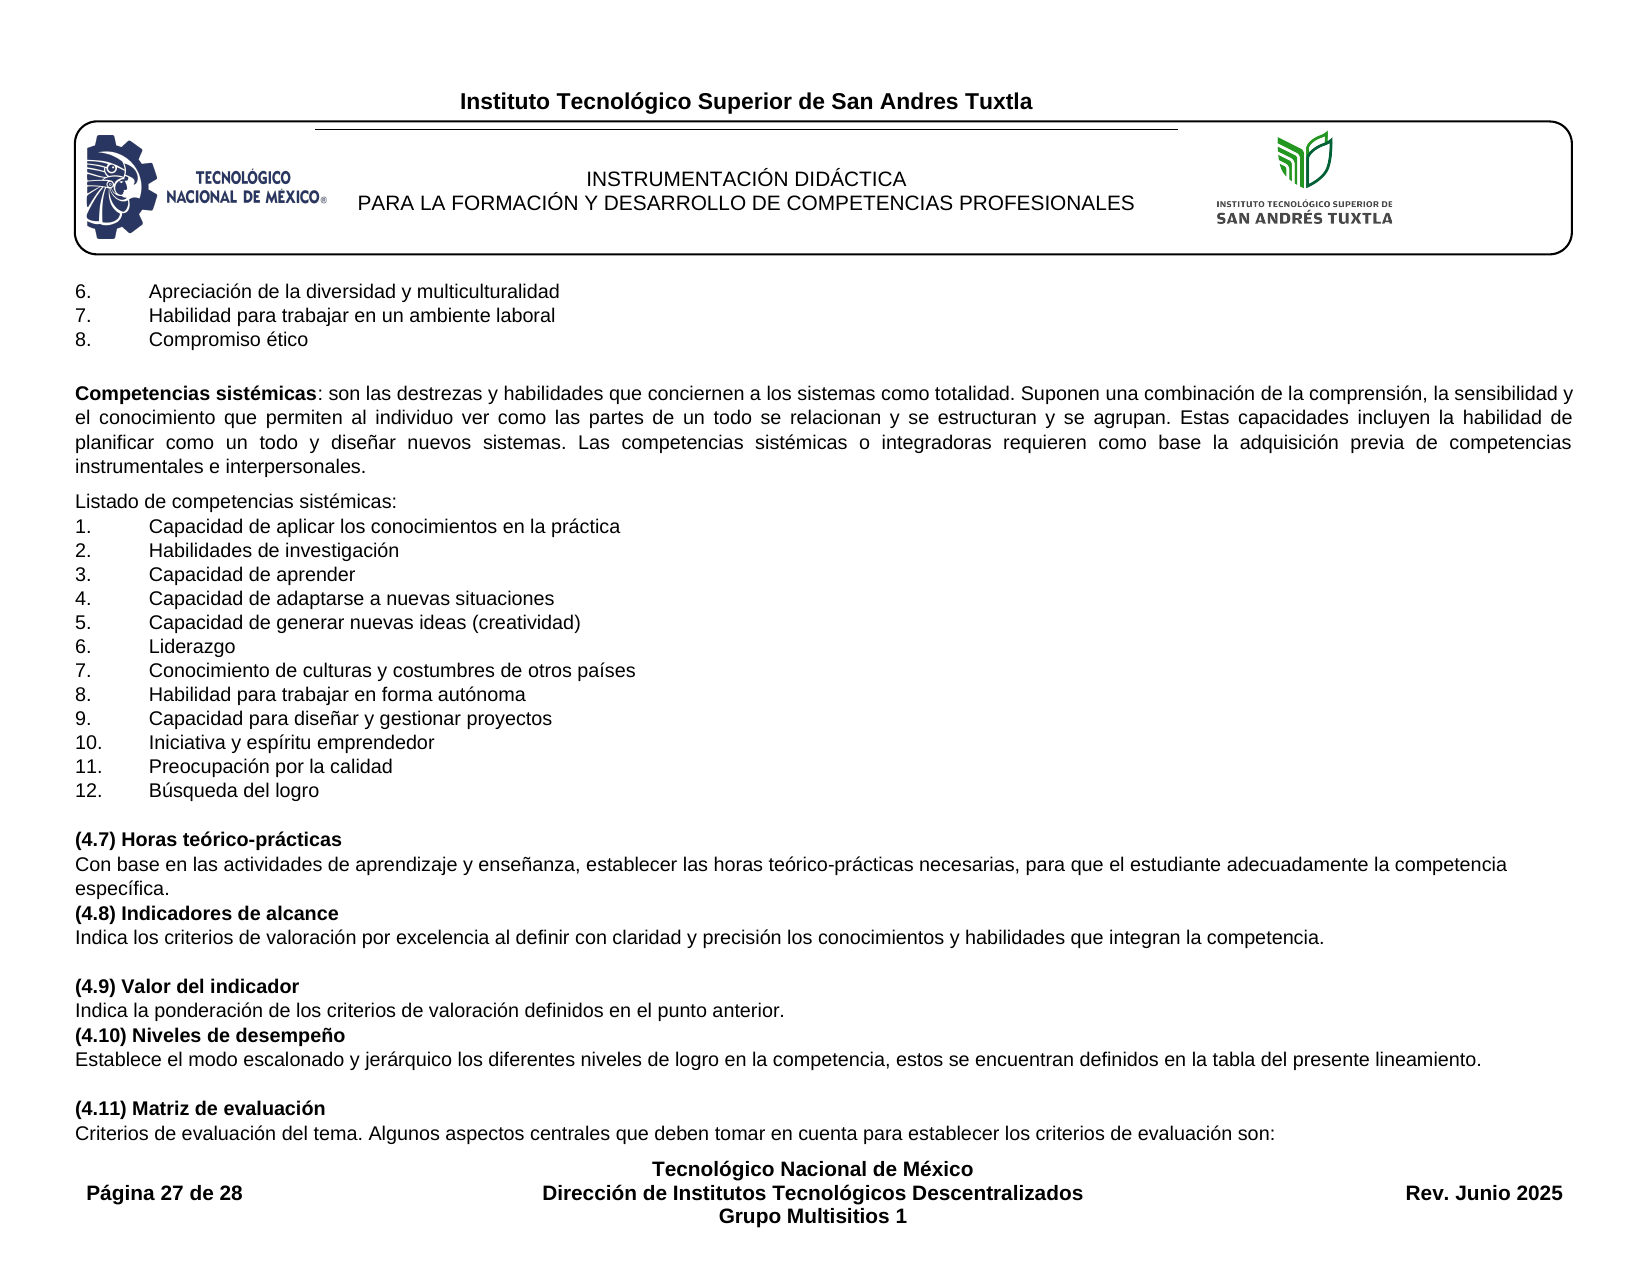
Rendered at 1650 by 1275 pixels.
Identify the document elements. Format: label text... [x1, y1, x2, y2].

list Liderazgo [75, 635, 1575, 658]
list Preocupación por la calidad [75, 755, 1575, 778]
picture [86, 135, 327, 239]
text (4.9) Valor del indicador [75, 975, 1575, 997]
text Con base en las actividades de aprendizaje y enseñanza, establecer las horas teórico-prácticas necesarias, para que el estudiante adecuadamente la competencia específica. [75, 852, 1575, 899]
list Habilidades de investigación [75, 539, 1575, 561]
list Capacidad de adaptarse a nuevas situaciones [75, 587, 1575, 609]
list Conocimiento de culturas y costumbres de otros países [75, 659, 1575, 682]
list Iniciativa y espíritu emprendedor [75, 731, 1575, 754]
text Establece el modo escalonado y jerárquico los diferentes niveles de logro en la competencia, estos se encuentran definidos en la tabla del presente lineamiento. [75, 1048, 1575, 1071]
list Capacidad para diseñar y gestionar proyectos [75, 707, 1575, 730]
list Búsqueda del logro [75, 779, 1575, 802]
list Compromiso ético [75, 328, 1575, 350]
list Habilidad para trabajar en forma autónoma [75, 683, 1575, 706]
list Capacidad de aprender [75, 563, 1575, 586]
text Indica los criterios de valoración por excelencia al definir con claridad y precisión los conocimientos y habilidades que integran la competencia. [75, 926, 1575, 948]
text (4.7) Horas teórico-prácticas [75, 828, 1575, 851]
text (4.10) Niveles de desempeño [75, 1024, 1575, 1046]
text (4.8) Indicadores de alcance [75, 901, 1575, 924]
text Criterios de evaluación del tema. Algunos aspectos centrales que deben tomar en cuenta para establecer los criterios de evaluación son: [75, 1122, 1575, 1144]
text Listado de competencias sistémicas: [75, 490, 1575, 513]
list Habilidad para trabajar en un ambiente laboral [75, 303, 1575, 326]
list Capacidad de aplicar los conocimientos en la práctica [75, 515, 1575, 537]
text Indica la ponderación de los criterios de valoración definidos en el punto anterior. [75, 999, 1575, 1022]
list Apreciación de la diversidad y multiculturalidad [75, 279, 1575, 302]
picture [1217, 130, 1393, 224]
list Capacidad de generar nuevas ideas (creatividad) [75, 611, 1575, 634]
text Competencias sistémicas: son las destrezas y habilidades que conciernen a los sistemas como totalidad. Suponen una combinación de la comprensión, la sensibilidad y el conocimiento que permiten al individuo ver como las partes de un todo se relacionan y se estructuran y se agrupan. Estas capacidades incluyen la habilidad de planificar como un todo y diseñar nuevos sistemas. Las competencias sistémicas o integradoras requieren como base la adquisición previa de competencias instrumentales e interpersonales. [75, 382, 1575, 478]
text (4.11) Matriz de evaluación [75, 1097, 1575, 1120]
